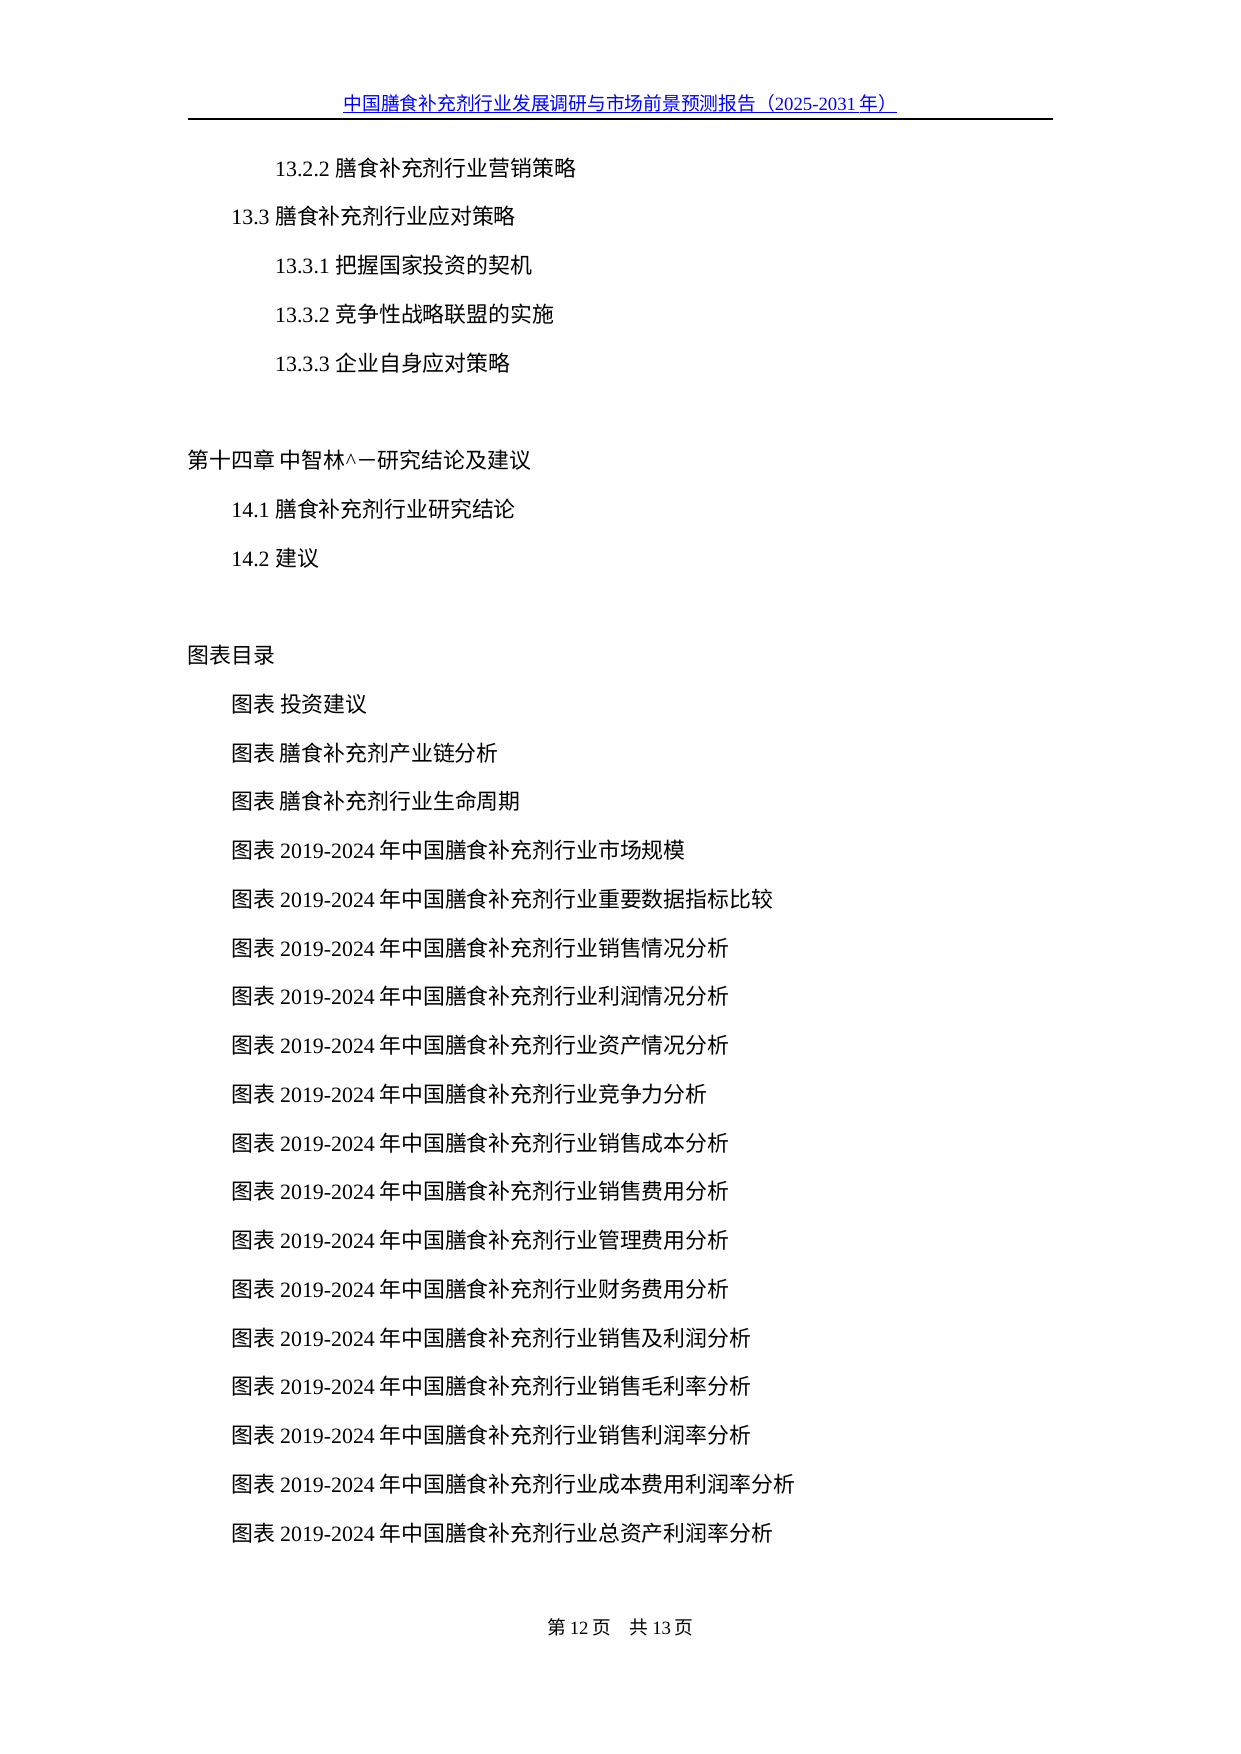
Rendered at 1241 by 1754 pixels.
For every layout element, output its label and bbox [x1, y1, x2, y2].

text [187, 150, 1053, 1548]
